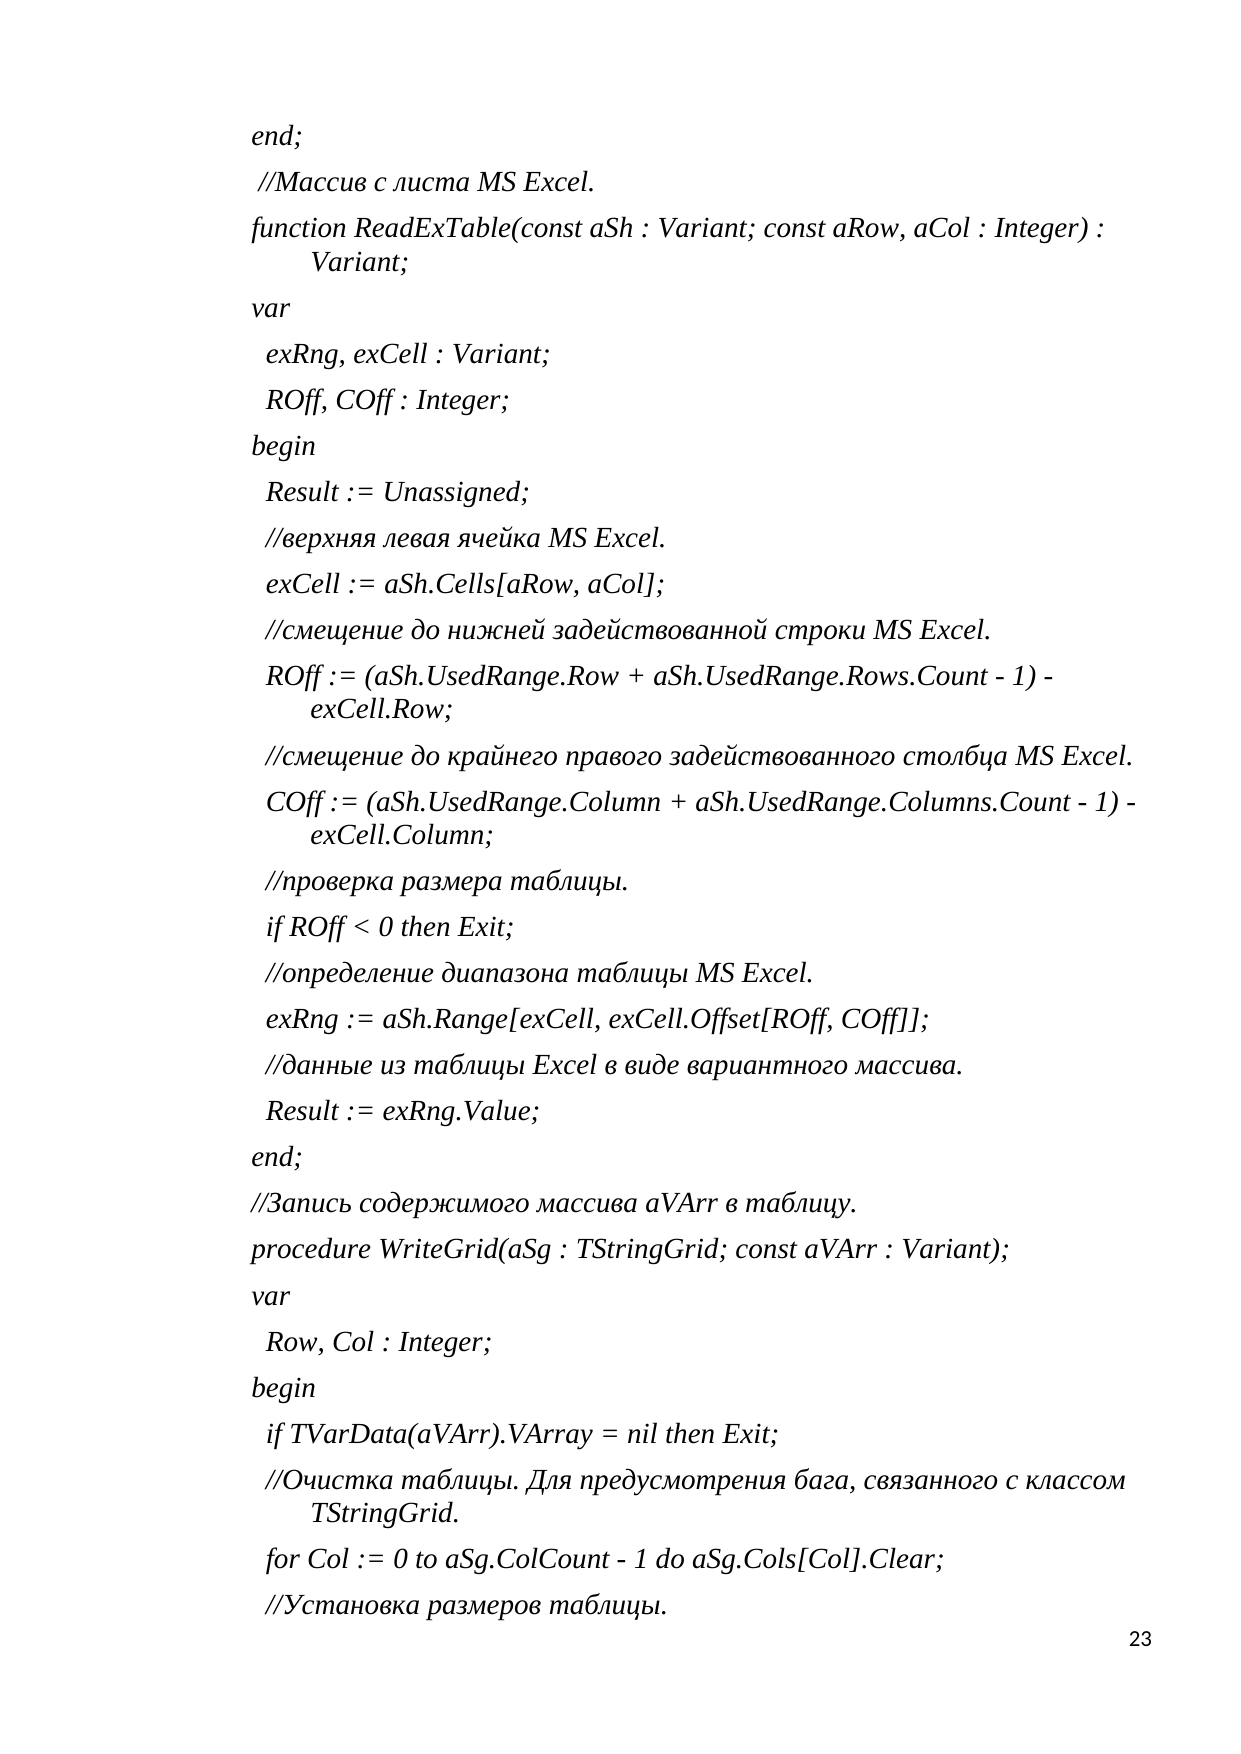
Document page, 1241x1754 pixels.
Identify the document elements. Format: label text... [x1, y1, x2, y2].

list ROff := (aSh.UsedRange.Row + aSh.UsedRange.Rows.Count - 1) - exCell.Row; [251, 658, 1152, 725]
list begin [251, 428, 1152, 461]
list //верхняя левая ячейка MS Excel. [251, 520, 1152, 553]
list end; [251, 1139, 1152, 1173]
list exRng := aSh.Range[exCell, exCell.Offset[ROff, COff]]; [251, 1001, 1152, 1035]
list Result := Unassigned; [251, 474, 1152, 507]
list end; [251, 118, 1152, 152]
list Row, Col : Integer; [251, 1324, 1152, 1357]
list if ROff < 0 then Exit; [251, 909, 1152, 943]
list procedure WriteGrid(aSg : TStringGrid; const aVArr : Variant); [251, 1232, 1152, 1265]
list //проверка размера таблицы. [251, 863, 1152, 897]
list Result := exRng.Value; [251, 1093, 1152, 1127]
list //определение диапазона таблицы MS Excel. [251, 955, 1152, 989]
list for Col := 0 to aSg.ColCount - 1 do aSg.Cols[Col].Clear; [251, 1541, 1152, 1575]
list function ReadExTable(const aSh : Variant; const aRow, aCol : Integer) : Variant; [251, 210, 1152, 277]
list ROff, COff : Integer; [251, 382, 1152, 415]
list COff := (aSh.UsedRange.Column + aSh.UsedRange.Columns.Count - 1) - exCell.Column; [251, 784, 1152, 851]
list //Очистка таблицы. Для предусмотрения бага, связанного с классом TStringGrid. [251, 1462, 1152, 1529]
list //смещение до крайнего правого задействованного столбца MS Excel. [251, 738, 1152, 771]
list var [251, 290, 1152, 323]
list //данные из таблицы Excel в виде вариантного массива. [251, 1047, 1152, 1081]
list //Установка размеров таблицы. [251, 1587, 1152, 1621]
list exRng, exCell : Variant; [251, 336, 1152, 369]
list var [251, 1278, 1152, 1311]
list begin [251, 1370, 1152, 1403]
list //Запись содержимого массива aVArr в таблицу. [251, 1186, 1152, 1219]
list if TVarData(aVArr).VArray = nil then Exit; [251, 1416, 1152, 1449]
list //Массив с листа MS Excel. [251, 164, 1152, 198]
list exCell := aSh.Cells[aRow, aCol]; [251, 566, 1152, 599]
list //смещение до нижней задействованной строки MS Excel. [251, 612, 1152, 646]
